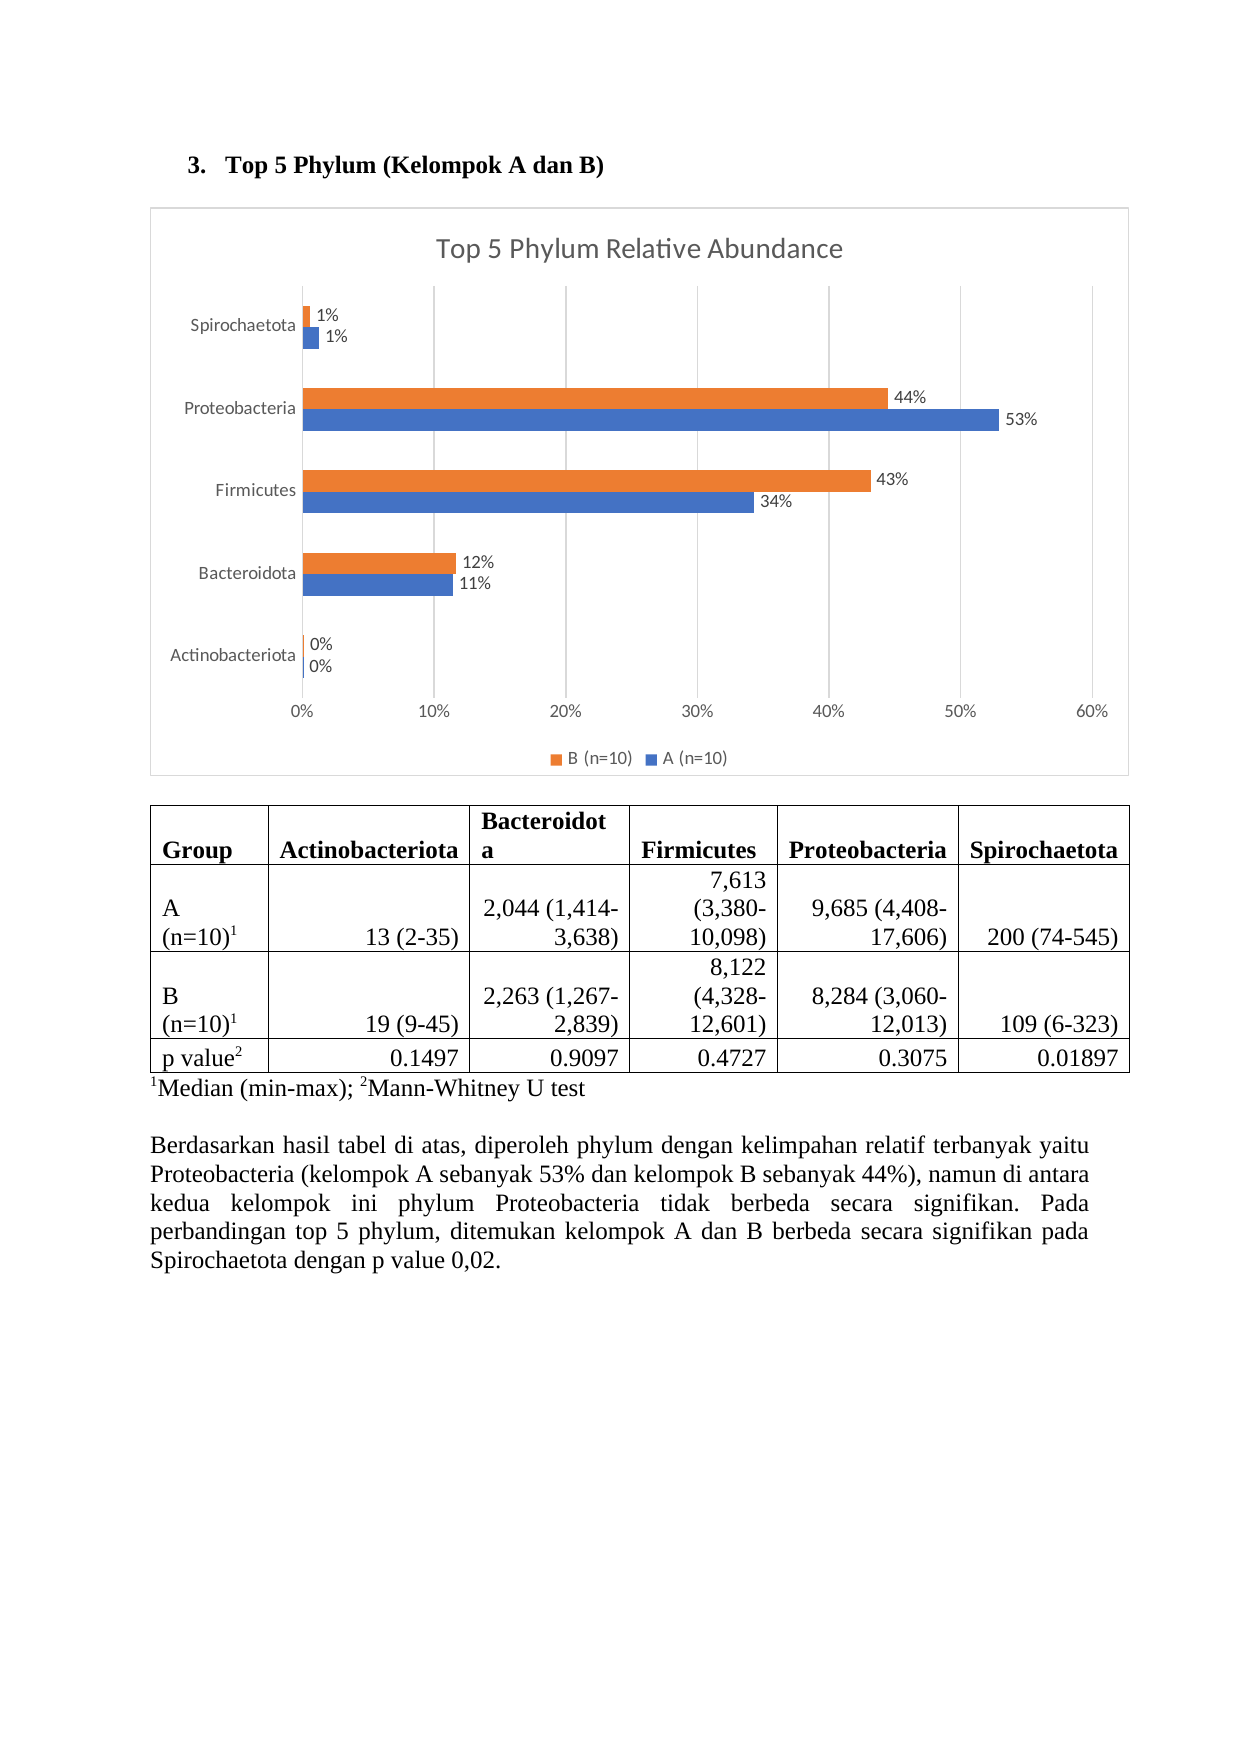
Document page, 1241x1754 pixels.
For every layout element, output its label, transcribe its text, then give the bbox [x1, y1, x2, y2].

table_cell A (n=10)1 [151, 865, 268, 951]
table_cell 0.3075 [778, 1039, 958, 1072]
table_cell 200 (74-545) [959, 865, 1129, 951]
table_cell 9,685 (4,408-17,606) [778, 865, 958, 951]
table_header Group [151, 806, 268, 864]
table_cell 2,263 (1,267-2,839) [470, 952, 629, 1038]
table_header Actinobacteriota [269, 806, 469, 864]
table_cell 7,613 (3,380-10,098) [630, 865, 777, 951]
table_header Proteobacteria [778, 806, 958, 864]
table_cell 19 (9-45) [269, 952, 469, 1038]
table_cell 0.4727 [630, 1039, 777, 1072]
table_cell 0.01897 [959, 1039, 1129, 1072]
table_cell 13 (2-35) [269, 865, 469, 951]
table_cell 109 (6-323) [959, 952, 1129, 1038]
table_header Bacteroidota [470, 806, 629, 864]
text Berdasarkan hasil tabel di atas, diperoleh phylum dengan kelimpahan relatif terbanyak yaitu Proteobacteria (kelompok A sebanyak 53% dan kelompok B sebanyak 44%), namun di antara kedua kelompok ini phylum Proteobacteria tidak berbeda secara signifikan. Pada perbandingan top 5 phylum, ditemukan kelompok A dan B berbeda secara signifikan pada Spirochaetota dengan p value 0,02. [150, 1130, 1090, 1274]
table_cell p value2 [151, 1039, 268, 1072]
text 1Median (min-max); 2Mann-Whitney U test [150, 1073, 1090, 1101]
table_cell 0.1497 [269, 1039, 469, 1072]
table_header Firmicutes [630, 806, 777, 864]
table_cell 8,122 (4,328-12,601) [630, 952, 777, 1038]
table_cell 0.9097 [470, 1039, 629, 1072]
list Top 5 Phylum (Kelompok A dan B) [187, 150, 1090, 179]
table_cell 8,284 (3,060-12,013) [778, 952, 958, 1038]
table_cell B (n=10)1 [151, 952, 268, 1038]
table_header Spirochaetota [959, 806, 1129, 864]
table_cell 2,044 (1,414-3,638) [470, 865, 629, 951]
